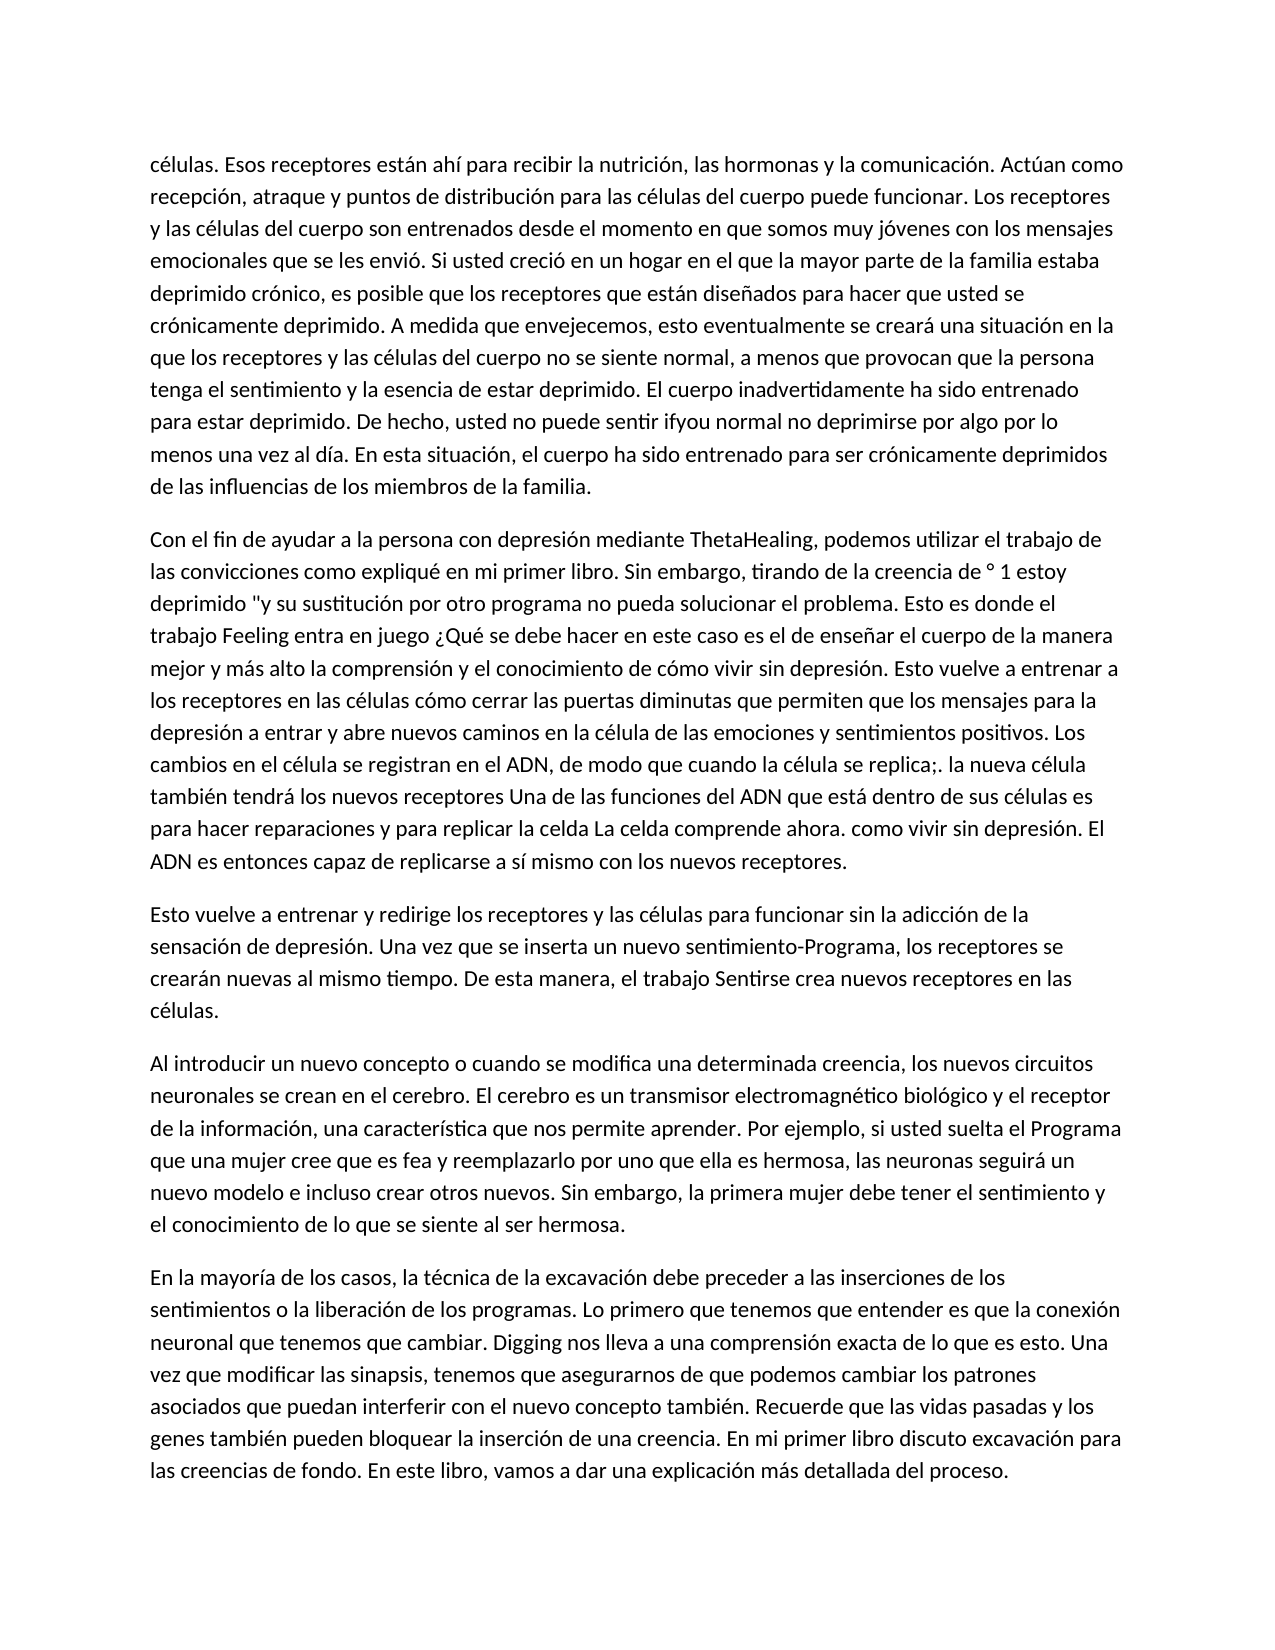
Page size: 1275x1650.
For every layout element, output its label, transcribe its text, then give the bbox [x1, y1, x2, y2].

text Esto vuelve a entrenar y redirige los receptores y las células para funcionar sin la adicción de la sensación de depresión. Una vez que se inserta un nuevo sentimiento-Programa, los receptores se crearán nuevas al mismo tiempo. De esta manera, el trabajo Sentirse crea nuevos receptores en las células. [150, 900, 1125, 1024]
text Al introducir un nuevo concepto o cuando se modifica una determinada creencia, los nuevos circuitos neuronales se crean en el cerebro. El cerebro es un transmisor electromagnético biológico y el receptor de la información, una característica que nos permite aprender. Por ejemplo, si usted suelta el Programa que una mujer cree que es fea y reemplazarlo por uno que ella es hermosa, las neuronas seguirá un nuevo modelo e incluso crear otros nuevos. Sin embargo, la primera mujer debe tener el sentimiento y el conocimiento de lo que se siente al ser hermosa. [150, 1049, 1125, 1238]
text Con el fin de ayudar a la persona con depresión mediante ThetaHealing, podemos utilizar el trabajo de las convicciones como expliqué en mi primer libro. Sin embargo, tirando de la creencia de ° 1 estoy deprimido "y su sustitución por otro programa no pueda solucionar el problema. Esto es donde el trabajo Feeling entra en juego ¿Qué se debe hacer en este caso es el de enseñar el cuerpo de la manera mejor y más alto la comprensión y el conocimiento de cómo vivir sin depresión. Esto vuelve a entrenar a los receptores en las células cómo cerrar las puertas diminutas que permiten que los mensajes para la depresión a entrar y abre nuevos caminos en la célula de las emociones y sentimientos positivos. Los cambios en el célula se registran en el ADN, de modo que cuando la célula se replica;. la nueva célula también tendrá los nuevos receptores Una de las funciones del ADN que está dentro de sus células es para hacer reparaciones y para replicar la celda La celda comprende ahora. como vivir sin depresión. El ADN es entonces capaz de replicarse a sí mismo con los nuevos receptores. [150, 525, 1125, 875]
text En la mayoría de los casos, la técnica de la excavación debe preceder a las inserciones de los sentimientos o la liberación de los programas. Lo primero que tenemos que entender es que la conexión neuronal que tenemos que cambiar. Digging nos lleva a una comprensión exacta de lo que es esto. Una vez que modificar las sinapsis, tenemos que asegurarnos de que podemos cambiar los patrones asociados que puedan interferir con el nuevo concepto también. Recuerde que las vidas pasadas y los genes también pueden bloquear la inserción de una creencia. En mi primer libro discuto excavación para las creencias de fondo. En este libro, vamos a dar una explicación más detallada del proceso. [150, 1263, 1125, 1484]
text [150, 150, 1125, 500]
